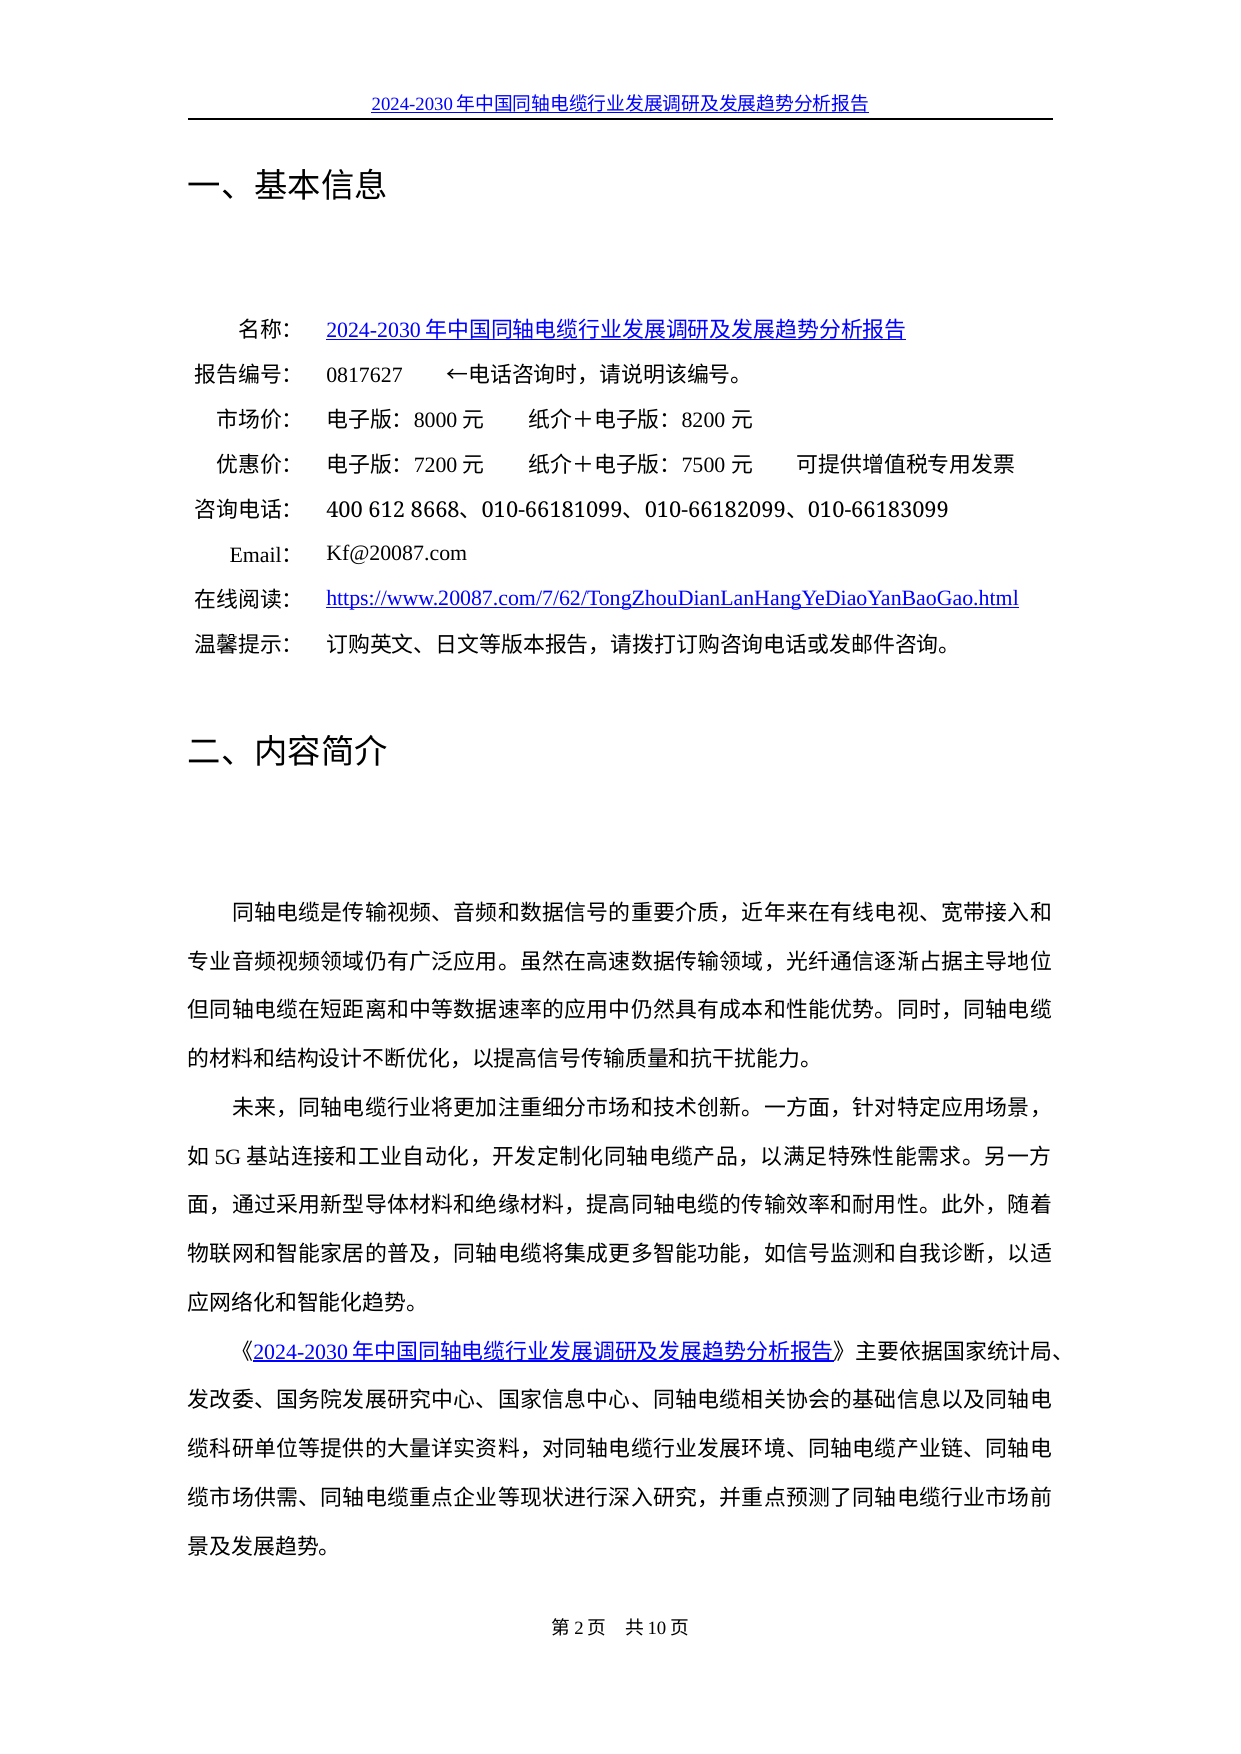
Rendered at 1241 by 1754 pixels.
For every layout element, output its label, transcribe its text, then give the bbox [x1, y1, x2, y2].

title 二、内容简介 [187, 717, 1053, 782]
table_cell 报告编号： [167, 357, 315, 402]
table_header 2024-2030年中国同轴电缆行业发展调研及发展趋势分析报告 [315, 312, 1073, 357]
table_cell 电子版：8000 元 纸介＋电子版：8200 元 [315, 402, 1073, 447]
table_cell 市场价： [167, 402, 315, 447]
title 一、基本信息 [187, 150, 1053, 215]
table_cell 0817627 ←电话咨询时，请说明该编号。 [315, 357, 1073, 402]
table_cell 优惠价： [167, 447, 315, 492]
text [187, 894, 1053, 1561]
table_cell [315, 582, 1073, 627]
table_cell 温馨提示： [167, 627, 315, 672]
table_header 名称： [167, 312, 315, 357]
table_cell Kf@20087.com [315, 537, 1073, 582]
table_cell 电子版：7200 元 纸介＋电子版：7500 元 可提供增值税专用发票 [315, 447, 1073, 492]
table_cell 订购英文、日文等版本报告，请拨打订购咨询电话或发邮件咨询。 [315, 627, 1073, 672]
table_cell 咨询电话： [167, 492, 315, 537]
table_cell Email： [167, 537, 315, 582]
table_cell 400 612 8668、010-66181099、010-66182099、010-66183099 [315, 492, 1073, 537]
table_cell 在线阅读： [167, 582, 315, 627]
